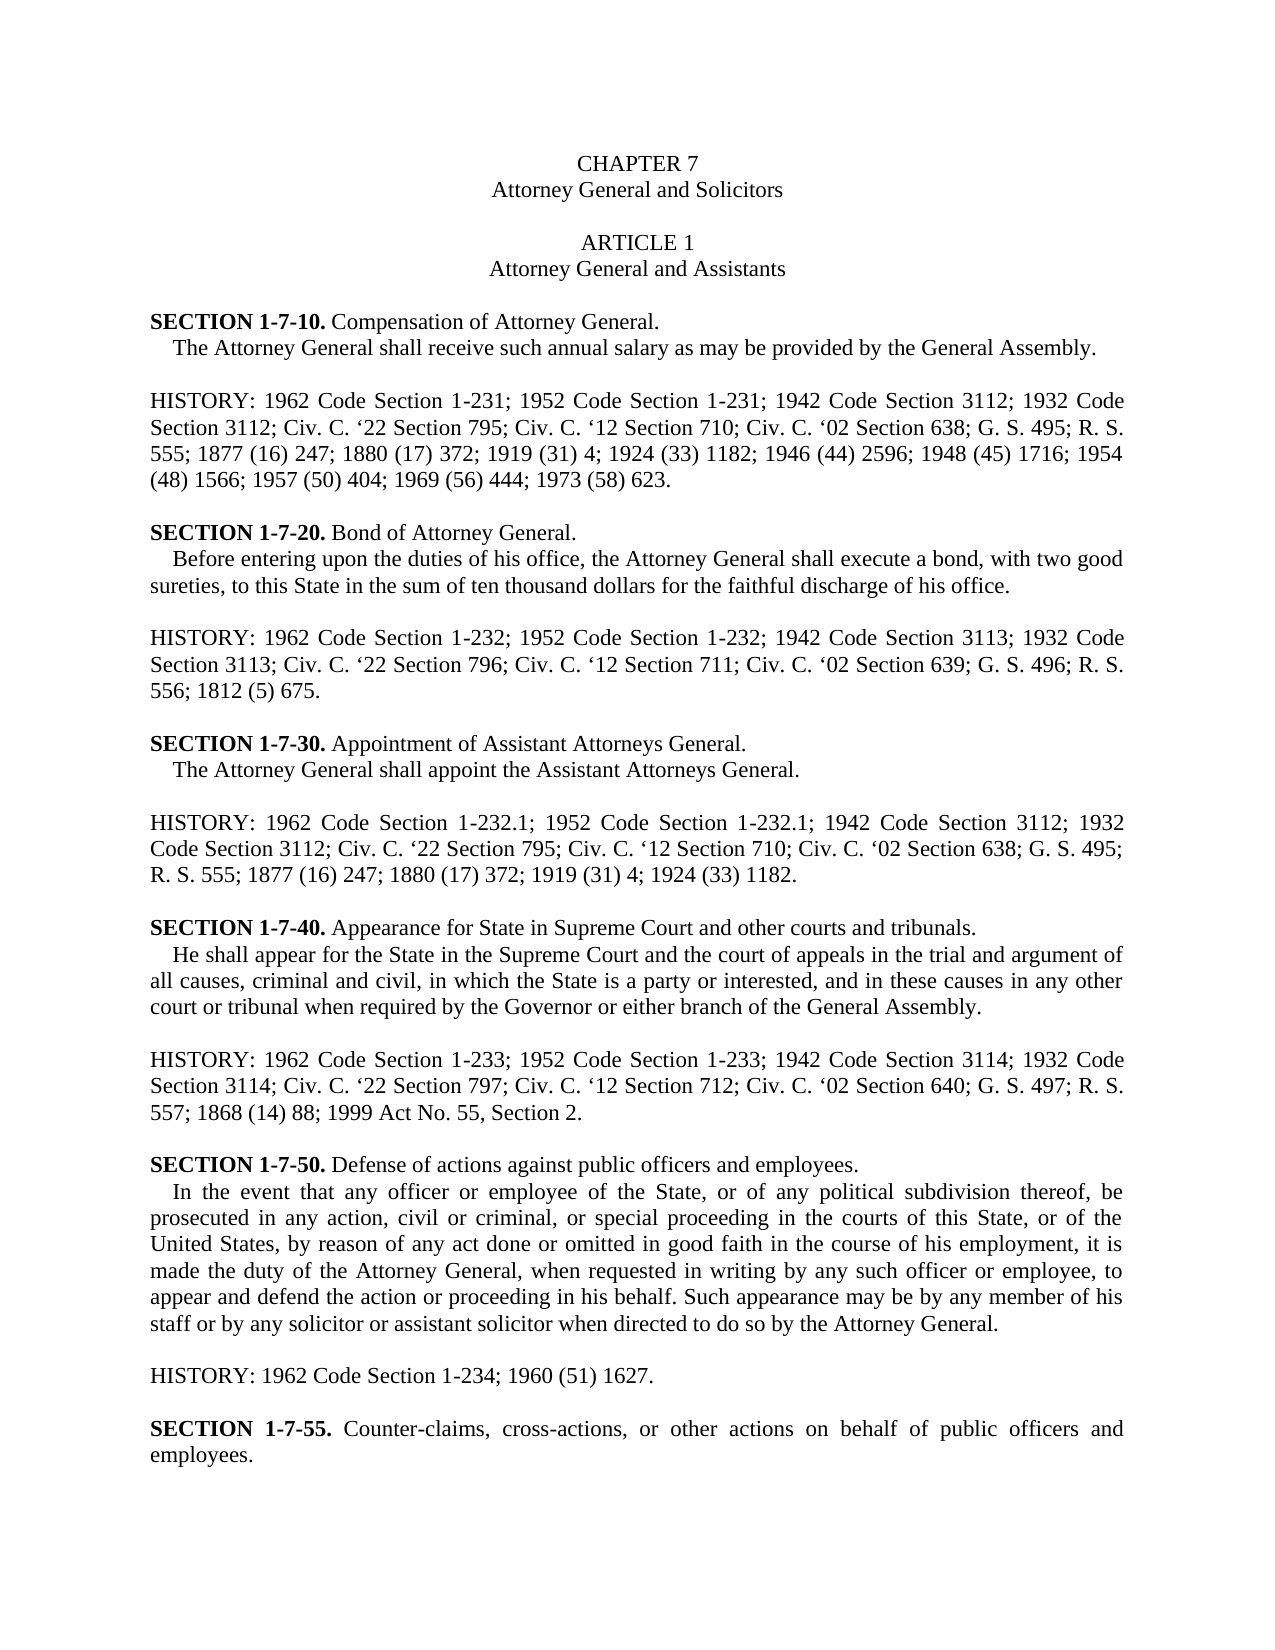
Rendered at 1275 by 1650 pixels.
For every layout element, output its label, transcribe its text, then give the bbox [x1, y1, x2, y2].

text The Attorney General shall receive such annual salary as may be provided by the General Assembly. [150, 334, 1125, 361]
text CHAPTER 7 [150, 150, 1125, 176]
text ARTICLE 1 [150, 229, 1125, 255]
text SECTION 1-7-30. Appointment of Assistant Attorneys General. [150, 730, 1125, 756]
text The Attorney General shall appoint the Assistant Attorneys General. [150, 756, 1125, 782]
text He shall appear for the State in the Supreme Court and the court of appeals in the trial and argument of all causes, criminal and civil, in which the State is a party or interested, and in these causes in any other court or tribunal when required by the Governor or either branch of the General Assembly. [150, 941, 1125, 1020]
text Attorney General and Solicitors [150, 176, 1125, 203]
text HISTORY: 1962 Code Section 1-233; 1952 Code Section 1-233; 1942 Code Section 3114; 1932 Code Section 3114; Civ. C. ‘22 Section 797; Civ. C. ‘12 Section 712; Civ. C. ‘02 Section 640; G. S. 497; R. S. 557; 1868 (14) 88; 1999 Act No. 55, Section 2. [150, 1046, 1125, 1125]
text In the event that any officer or employee of the State, or of any political subdivision thereof, be prosecuted in any action, civil or criminal, or special proceeding in the courts of this State, or of the United States, by reason of any act done or omitted in good faith in the course of his employment, it is made the duty of the Attorney General, when requested in writing by any such officer or employee, to appear and defend the action or proceeding in his behalf. Such appearance may be by any member of his staff or by any solicitor or assistant solicitor when directed to do so by the Attorney General. [150, 1178, 1125, 1336]
text SECTION 1-7-55. Counter-claims, cross-actions, or other actions on behalf of public officers and employees. [150, 1415, 1125, 1468]
text SECTION 1-7-20. Bond of Attorney General. [150, 519, 1125, 545]
text HISTORY: 1962 Code Section 1-231; 1952 Code Section 1-231; 1942 Code Section 3112; 1932 Code Section 3112; Civ. C. ‘22 Section 795; Civ. C. ‘12 Section 710; Civ. C. ‘02 Section 638; G. S. 495; R. S. 555; 1877 (16) 247; 1880 (17) 372; 1919 (31) 4; 1924 (33) 1182; 1946 (44) 2596; 1948 (45) 1716; 1954 (48) 1566; 1957 (50) 404; 1969 (56) 444; 1973 (58) 623. [150, 387, 1125, 493]
text Attorney General and Assistants [150, 255, 1125, 282]
text SECTION 1-7-50. Defense of actions against public officers and employees. [150, 1151, 1125, 1178]
text HISTORY: 1962 Code Section 1-232; 1952 Code Section 1-232; 1942 Code Section 3113; 1932 Code Section 3113; Civ. C. ‘22 Section 796; Civ. C. ‘12 Section 711; Civ. C. ‘02 Section 639; G. S. 496; R. S. 556; 1812 (5) 675. [150, 624, 1125, 703]
text HISTORY: 1962 Code Section 1-234; 1960 (51) 1627. [150, 1362, 1125, 1389]
text HISTORY: 1962 Code Section 1-232.1; 1952 Code Section 1-232.1; 1942 Code Section 3112; 1932 Code Section 3112; Civ. C. ‘22 Section 795; Civ. C. ‘12 Section 710; Civ. C. ‘02 Section 638; G. S. 495; R. S. 555; 1877 (16) 247; 1880 (17) 372; 1919 (31) 4; 1924 (33) 1182. [150, 809, 1125, 888]
text SECTION 1-7-10. Compensation of Attorney General. [150, 308, 1125, 334]
text SECTION 1-7-40. Appearance for State in Supreme Court and other courts and tribunals. [150, 914, 1125, 941]
text Before entering upon the duties of his office, the Attorney General shall execute a bond, with two good sureties, to this State in the sum of ten thousand dollars for the faithful discharge of his office. [150, 545, 1125, 598]
